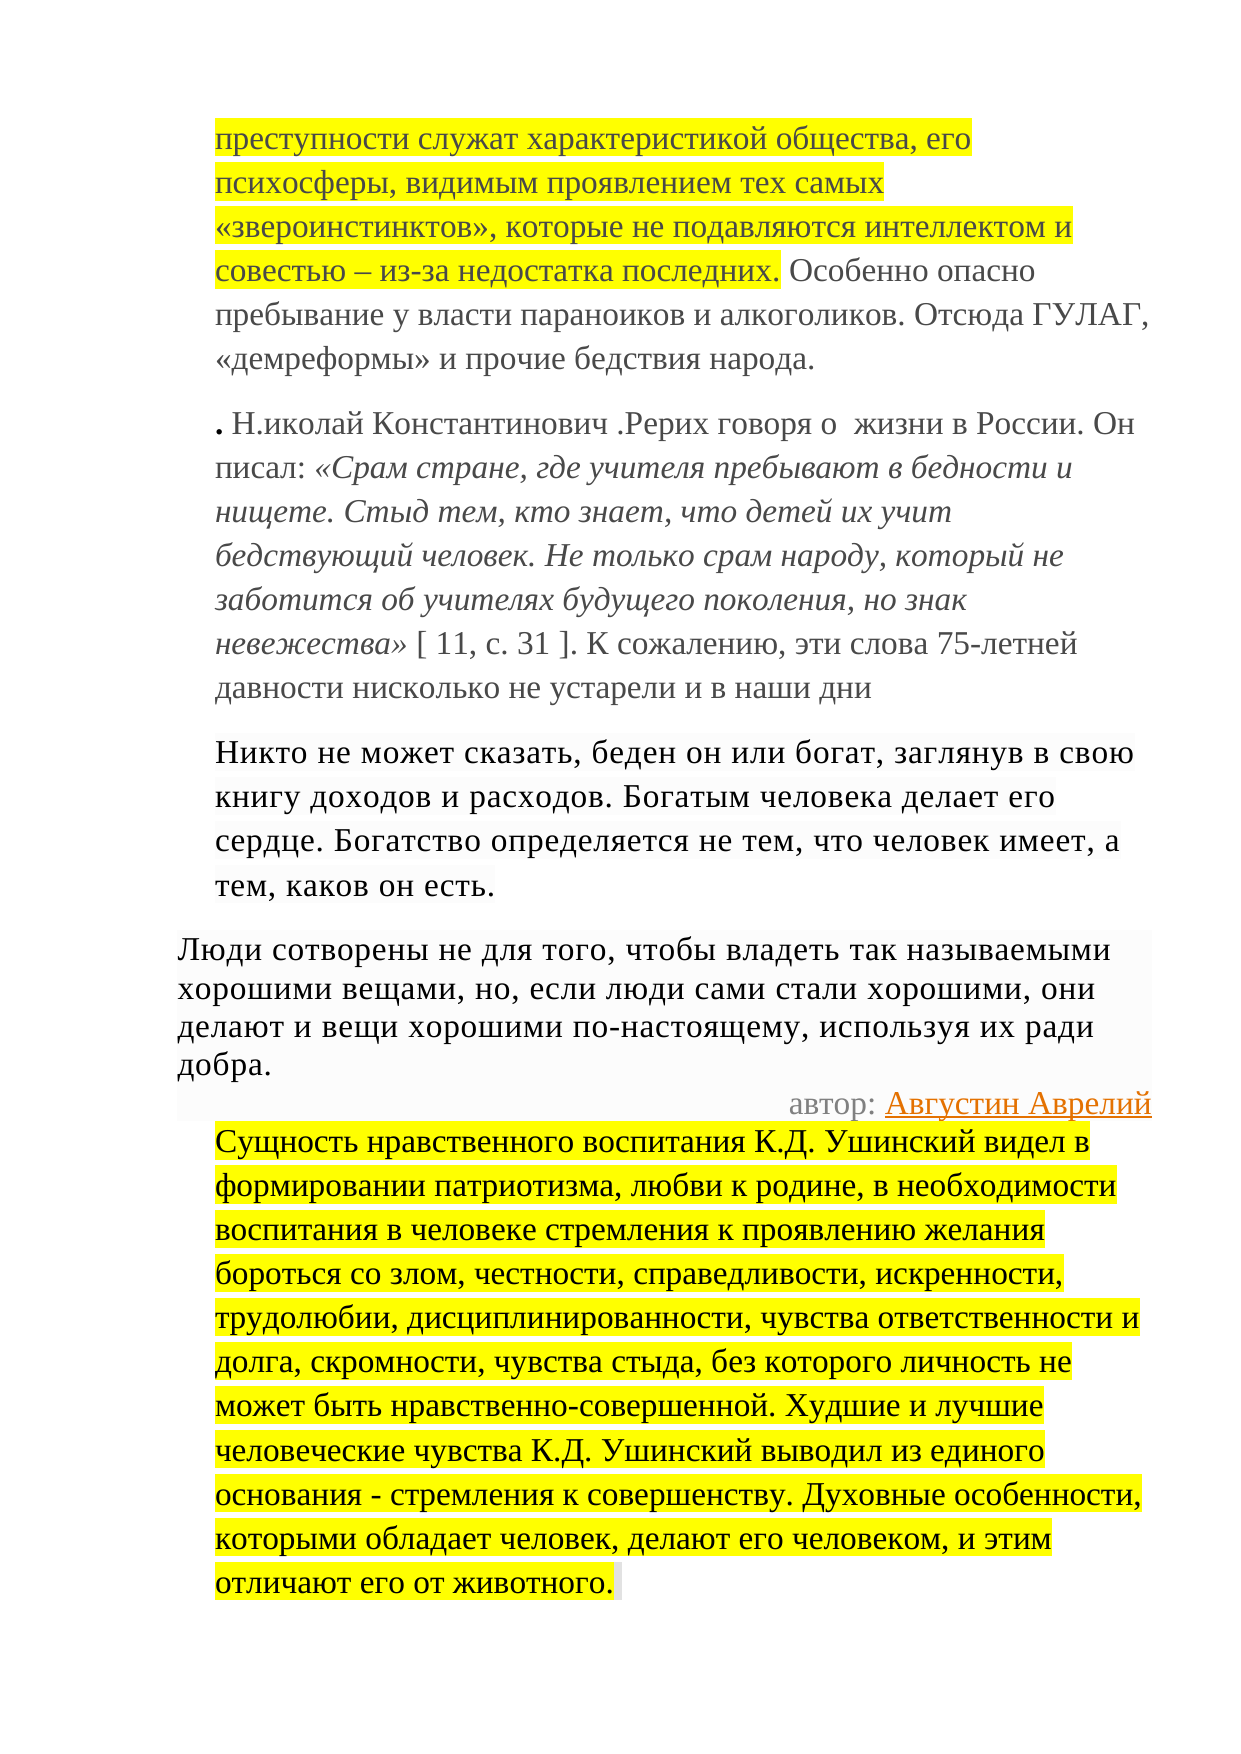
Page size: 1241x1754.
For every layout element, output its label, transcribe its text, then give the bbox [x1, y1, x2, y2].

text Никто не может сказать, беден он или богат, заглянув в свою книгу доходов и расходов. Богатым человека делает его сердце. Богатство определяется не тем, что человек имеет, а тем, каков он есть. [215, 733, 1152, 903]
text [215, 118, 1152, 377]
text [215, 1121, 1152, 1600]
text . Н.иколай Константинович .Рерих говоря о жизни в России. Он писал: «Срам стране, где учителя пребывают в бедности и нищете. Стыд тем, кто знает, что детей их учит бедствующий человек. Не только срам народу, который не заботится об учителях будущего поколения, но знак невежества» [ 11, с. 31 ]. К сожалению, эти слова 75-летней давности нисколько не устарели и в наши дни [215, 403, 1152, 706]
text автор: Августин Аврелий [177, 1083, 1152, 1121]
text Люди сотворены не для того, чтобы владеть так называемыми хорошими вещами, но, если люди сами стали хорошими, они делают и вещи хорошими по-настоящему, используя их ради добра. [177, 930, 1152, 1083]
